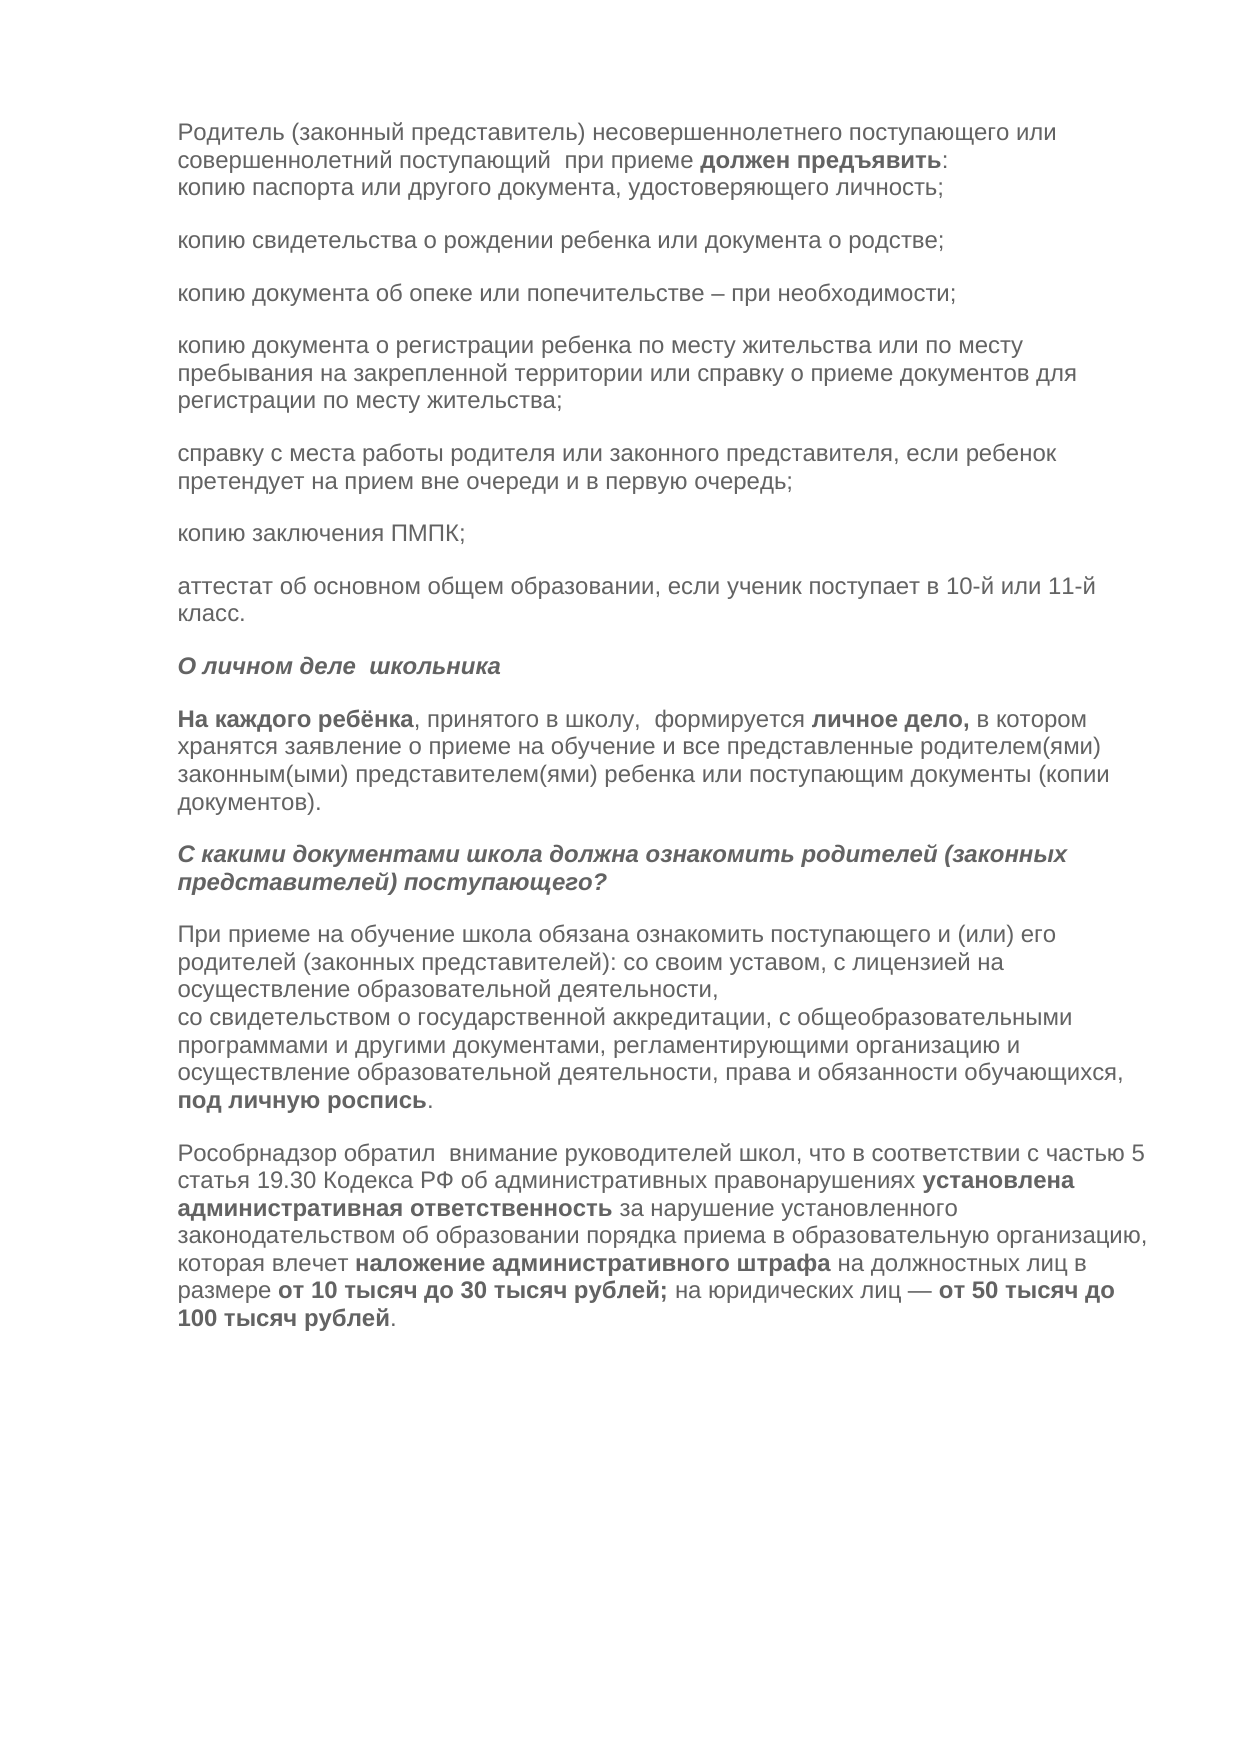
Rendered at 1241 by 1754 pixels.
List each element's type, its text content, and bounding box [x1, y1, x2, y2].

text копию свидетельства о рождении ребенка или документа о родстве; [177, 226, 1152, 253]
text С какими документами школа должна ознакомить родителей (законных представителей) поступающего? [177, 840, 1152, 895]
text аттестат об основном общем образовании, если ученик поступает в 10-й или 11-й класс. [177, 572, 1152, 627]
text На каждого ребёнка, принятого в школу, формируется личное дело, в котором хранятся заявление о приеме на обучение и все представленные родителем(ями) законным(ыми) представителем(ями) ребенка или поступающим документы (копии документов). [177, 704, 1152, 815]
text копию документа об опеке или попечительстве – при необходимости; [177, 278, 1152, 306]
text Родитель (законный представитель) несовершеннолетнего поступающего или совершеннолетний поступающий при приеме должен предъявить: копию паспорта или другого документа, удостоверяющего личность; [177, 118, 1152, 201]
text О личном деле школьника [177, 652, 1152, 679]
text Рособрнадзор обратил внимание руководителей школ, что в соответствии с частью 5 статья 19.30 Кодекса РФ об административных правонарушениях установлена административная ответственность за нарушение установленного законодательством об образовании порядка приема в образовательную организацию, которая влечет наложение административного штрафа на должностных лиц в размере от 10 тысяч до 30 тысяч рублей; на юридических лиц — от 50 тысяч до 100 тысяч рублей. [177, 1138, 1152, 1332]
text справку с места работы родителя или законного представителя, если ребенок претендует на прием вне очереди и в первую очередь; [177, 439, 1152, 494]
text копию заключения ПМПК; [177, 519, 1152, 547]
text При приеме на обучение школа обязана ознакомить поступающего и (или) его родителей (законных представителей): со своим уставом, с лицензией на осуществление образовательной деятельности, со свидетельством о государственной аккредитации, с общеобразовательными программами и другими документами, регламентирующими организацию и осуществление образовательной деятельности, права и обязанности обучающихся, под личную роспись. [177, 920, 1152, 1113]
text копию документа о регистрации ребенка по месту жительства или по месту пребывания на закрепленной территории или справку о приеме документов для регистрации по месту жительства; [177, 331, 1152, 414]
